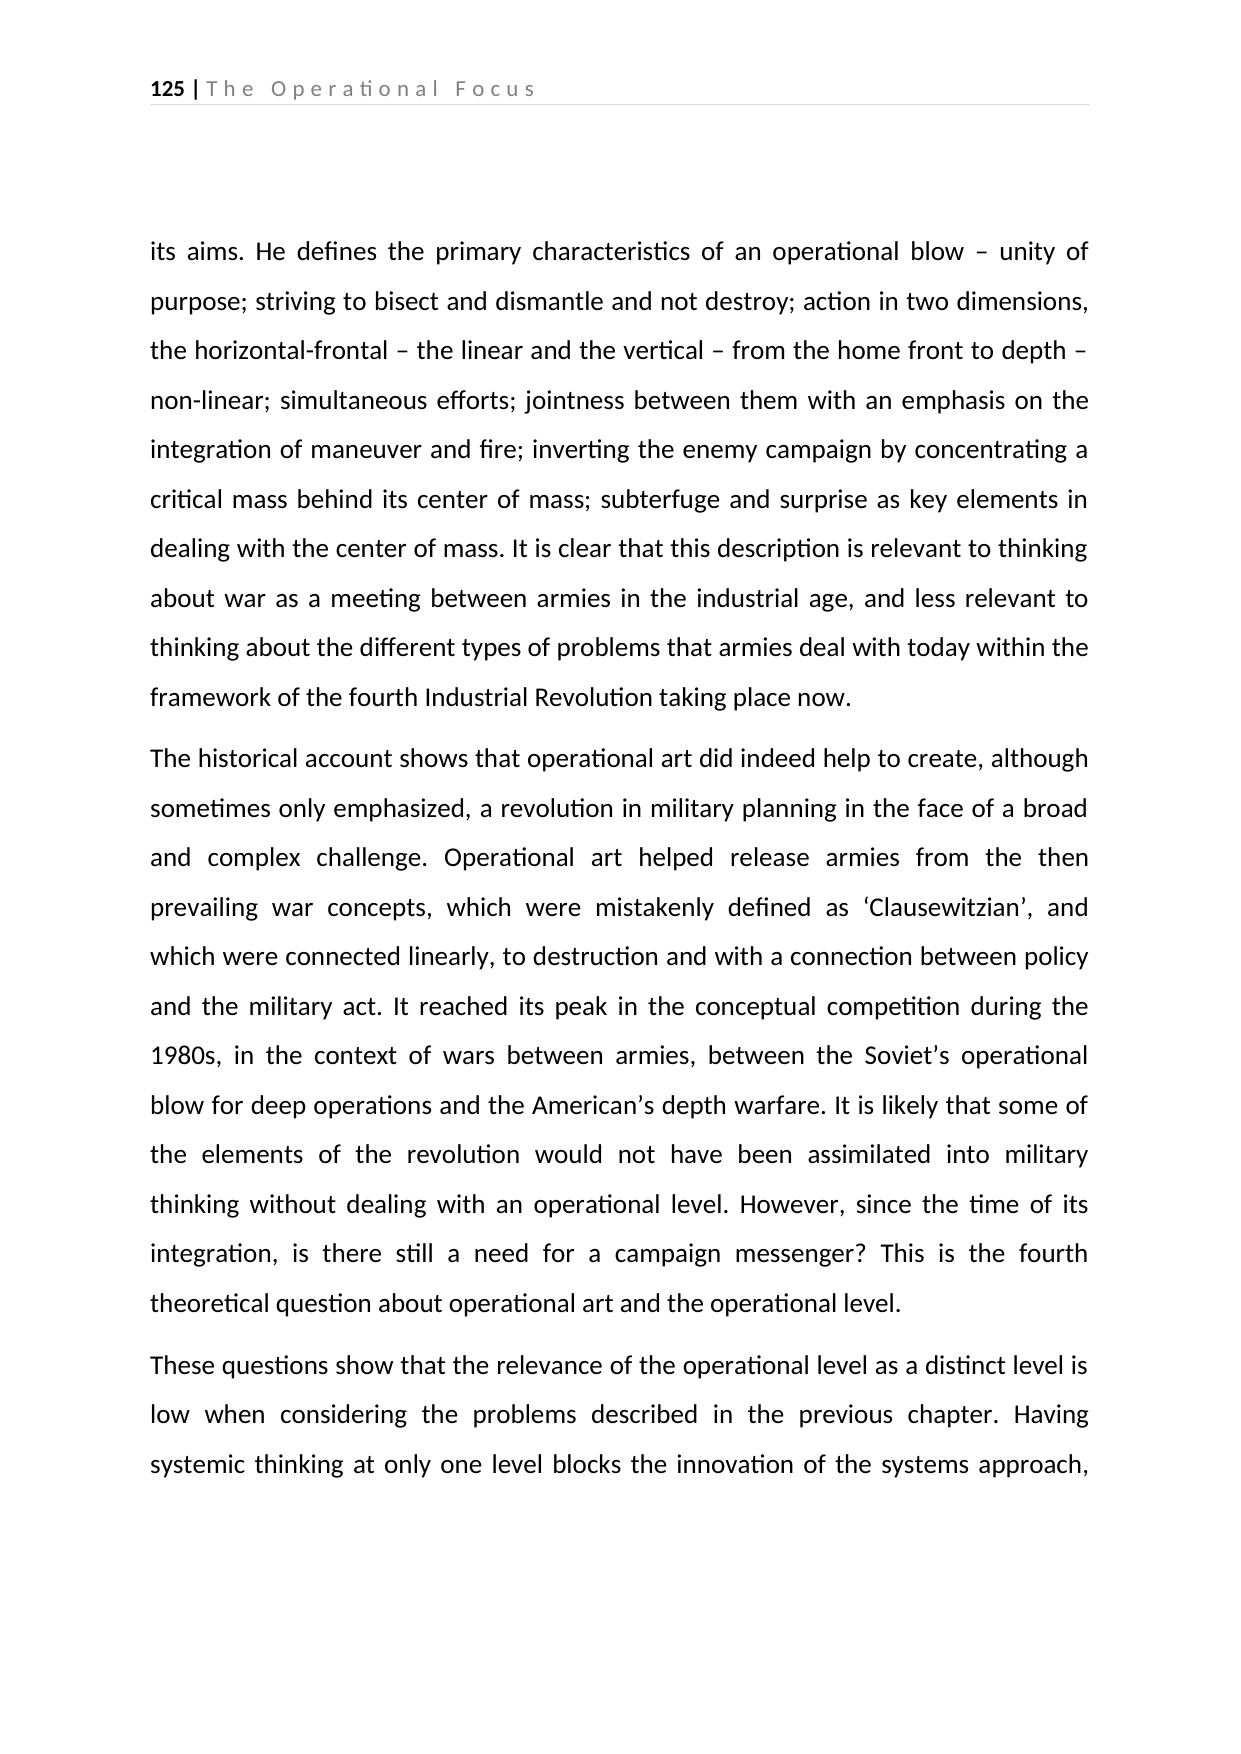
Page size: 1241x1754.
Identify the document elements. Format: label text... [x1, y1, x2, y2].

text The historical account shows that operational art did indeed help to create, although sometimes only emphasized, a revolution in military planning in the face of a broad and complex challenge. Operational art helped release armies from the then prevailing war concepts, which were mistakenly defined as ‘Clausewitzian’, and which were connected linearly, to destruction and with a connection between policy and the military act. It reached its peak in the conceptual competition during the 1980s, in the context of wars between armies, between the Soviet’s operational blow for deep operations and the American’s depth warfare. It is likely that some of the elements of the revolution would not have been assimilated into military thinking without dealing with an operational level. However, since the time of its integration, is there still a need for a campaign messenger? This is the fourth theoretical question about operational art and the operational level. [150, 742, 1090, 1319]
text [150, 1348, 1090, 1480]
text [150, 234, 1090, 713]
